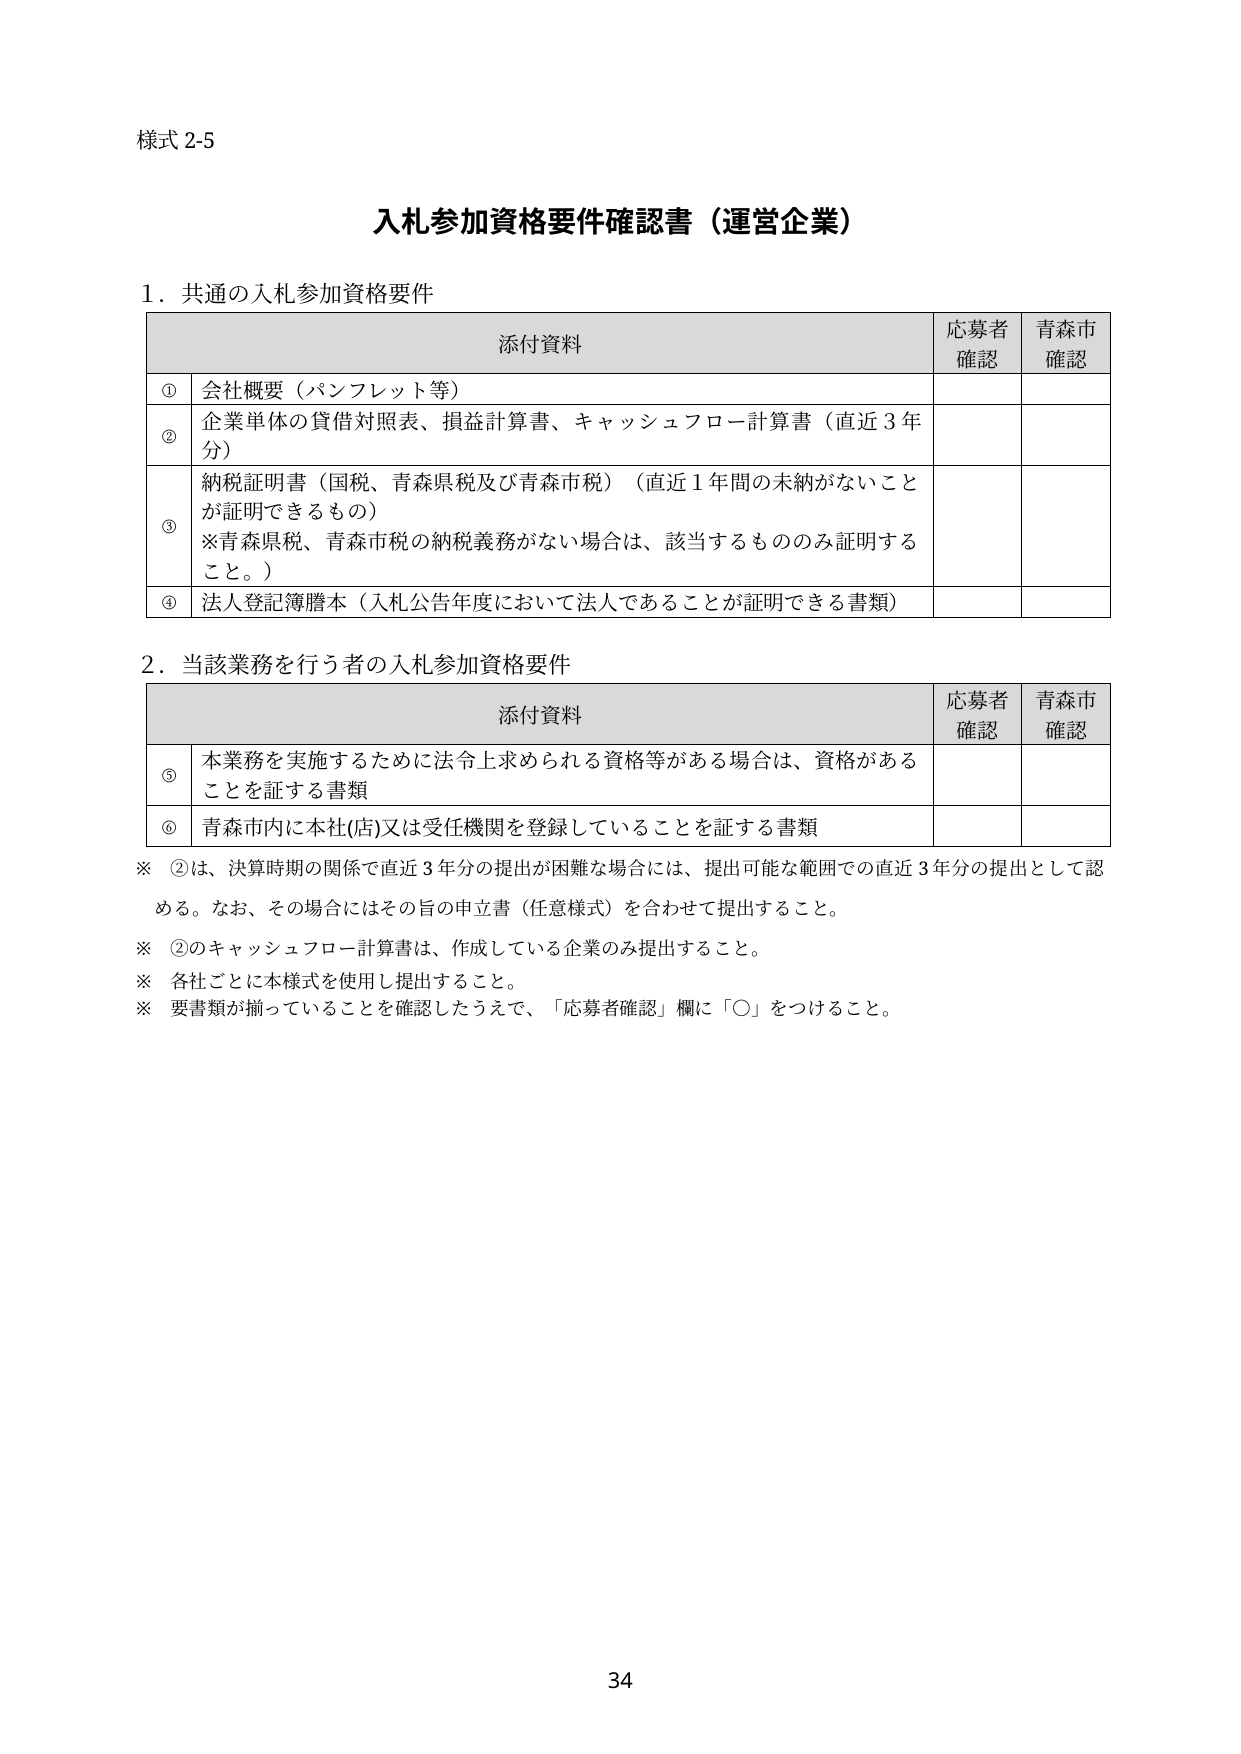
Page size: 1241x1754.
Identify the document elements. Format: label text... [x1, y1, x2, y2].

table_cell ④ [147, 587, 191, 617]
table_header 添付資料 [147, 313, 933, 373]
table_cell 法人登記簿謄本（入札公告年度において法人であることが証明できる書類） [192, 587, 933, 617]
table_header 青森市 確認 [1022, 684, 1110, 744]
table_cell ⑤ [147, 745, 191, 805]
table_cell ③ [147, 466, 191, 586]
text ※ 各社ごとに本様式を使用し提出すること。 [136, 967, 1104, 994]
table_cell ⑥ [147, 806, 191, 846]
table_header 応募者 確認 [934, 313, 1021, 373]
table_cell 企業単体の貸借対照表、損益計算書、キャッシュフロー計算書（直近３年分） [192, 405, 933, 465]
table_cell 会社概要（パンフレット等） [192, 374, 933, 404]
table_cell [934, 405, 1021, 465]
text ※ 要書類が揃っていることを確認したうえで、「応募者確認」欄に「○」をつけること。 [136, 994, 1104, 1021]
text １．共通の入札参加資格要件 [136, 272, 1104, 312]
table_cell [1022, 587, 1110, 617]
table_cell [1022, 466, 1110, 586]
table_header 添付資料 [147, 684, 933, 744]
table_cell 本業務を実施するために法令上求められる資格等がある場合は、資格があることを証する書類 [192, 745, 933, 805]
table_cell [1022, 806, 1110, 846]
table_cell [1022, 405, 1110, 465]
table_cell 納税証明書（国税、青森県税及び青森市税）（直近１年間の未納がないことが証明できるもの） ※青森県税、青森市税の納税義務がない場合は、該当するもののみ証明すること。） [192, 466, 933, 586]
table_cell [1022, 745, 1110, 805]
text 入札参加資格要件確認書（運営企業） [136, 199, 1104, 241]
text 様式2-5 [136, 119, 1104, 159]
table_cell [934, 374, 1021, 404]
table_header 青森市 確認 [1022, 313, 1110, 373]
text ※ ②のキャッシュフロー計算書は、作成している企業のみ提出すること。 [136, 927, 1104, 967]
table_cell [934, 466, 1021, 586]
table_cell [934, 745, 1021, 805]
table_cell ① [147, 374, 191, 404]
table_header 応募者 確認 [934, 684, 1021, 744]
table_cell [1022, 374, 1110, 404]
table_cell [934, 587, 1021, 617]
table_cell 青森市内に本社(店)又は受任機関を登録していることを証する書類 [192, 806, 933, 846]
table_cell ② [147, 405, 191, 465]
text ※ ②は、決算時期の関係で直近3年分の提出が困難な場合には、提出可能な範囲での直近3年分の提出として認める。なお、その場合にはその旨の申立書（任意様式）を合わせて提出すること。 [136, 847, 1104, 927]
table_cell [934, 806, 1021, 846]
text ２．当該業務を行う者の入札参加資格要件 [136, 643, 1104, 683]
